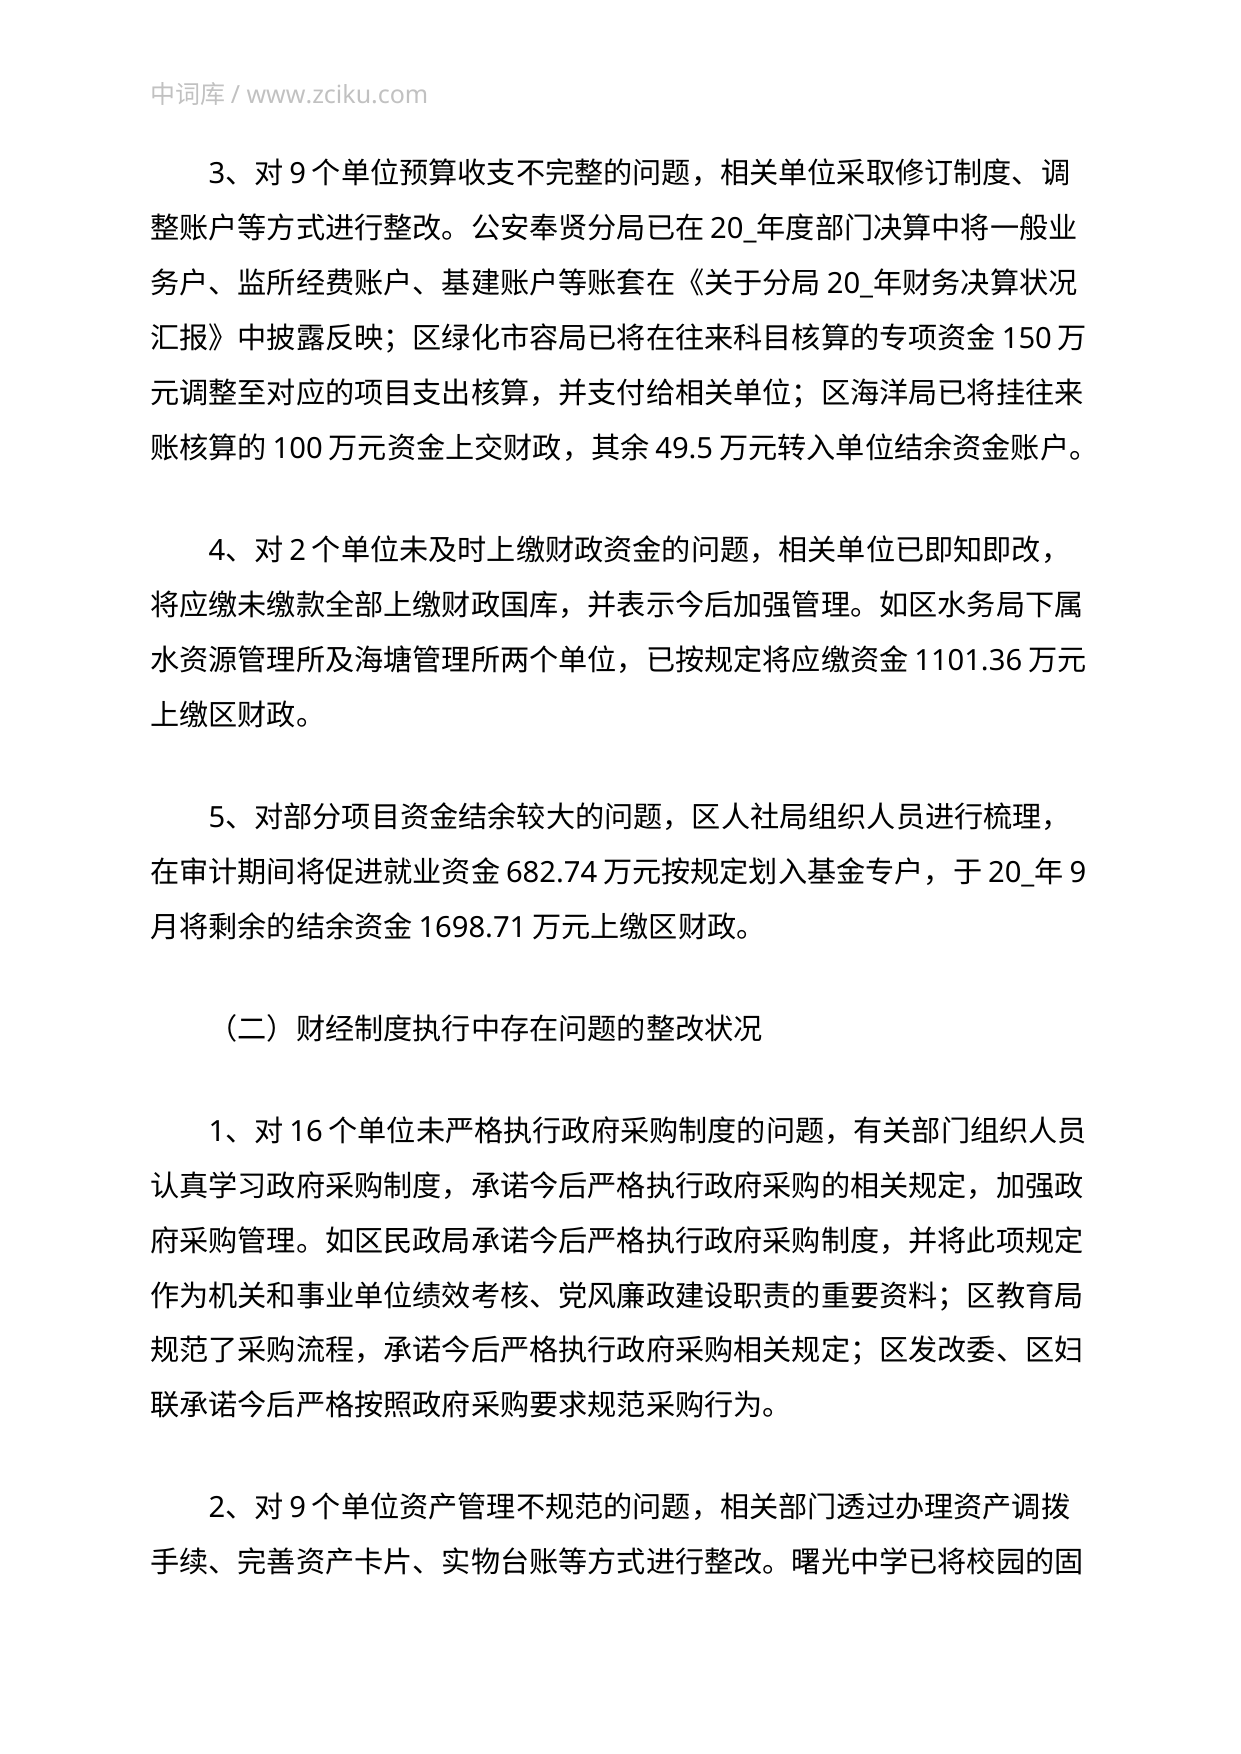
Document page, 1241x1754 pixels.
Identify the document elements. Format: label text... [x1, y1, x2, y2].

text 5、对部分项目资金结余较大的问题，区人社局组织人员进行梳理，在审计期间将促进就业资金682.74万元按规定划入基金专户，于20_年9月将剩余的结余资金1698.71万元上缴区财政。 [150, 793, 1090, 946]
text 3、对9个单位预算收支不完整的问题，相关单位采取修订制度、调整账户等方式进行整改。公安奉贤分局已在20_年度部门决算中将一般业务户、监所经费账户、基建账户等账套在《关于分局20_年财务决算状况汇报》中披露反映；区绿化市容局已将在往来科目核算的专项资金150万元调整至对应的项目支出核算，并支付给相关单位；区海洋局已将挂往来账核算的100万元资金上交财政，其余49.5万元转入单位结余资金账户。 [150, 150, 1090, 467]
text 1、对16个单位未严格执行政府采购制度的问题，有关部门组织人员认真学习政府采购制度，承诺今后严格执行政府采购的相关规定，加强政府采购管理。如区民政局承诺今后严格执行政府采购制度，并将此项规定作为机关和事业单位绩效考核、党风廉政建设职责的重要资料；区教育局规范了采购流程，承诺今后严格执行政府采购相关规定；区发改委、区妇联承诺今后严格按照政府采购要求规范采购行为。 [150, 1107, 1090, 1424]
text （二）财经制度执行中存在问题的整改状况 [150, 1006, 1090, 1048]
text 4、对2个单位未及时上缴财政资金的问题，相关单位已即知即改，将应缴未缴款全部上缴财政国库，并表示今后加强管理。如区水务局下属水资源管理所及海塘管理所两个单位，已按规定将应缴资金1101.36万元上缴区财政。 [150, 527, 1090, 734]
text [150, 1484, 1090, 1581]
